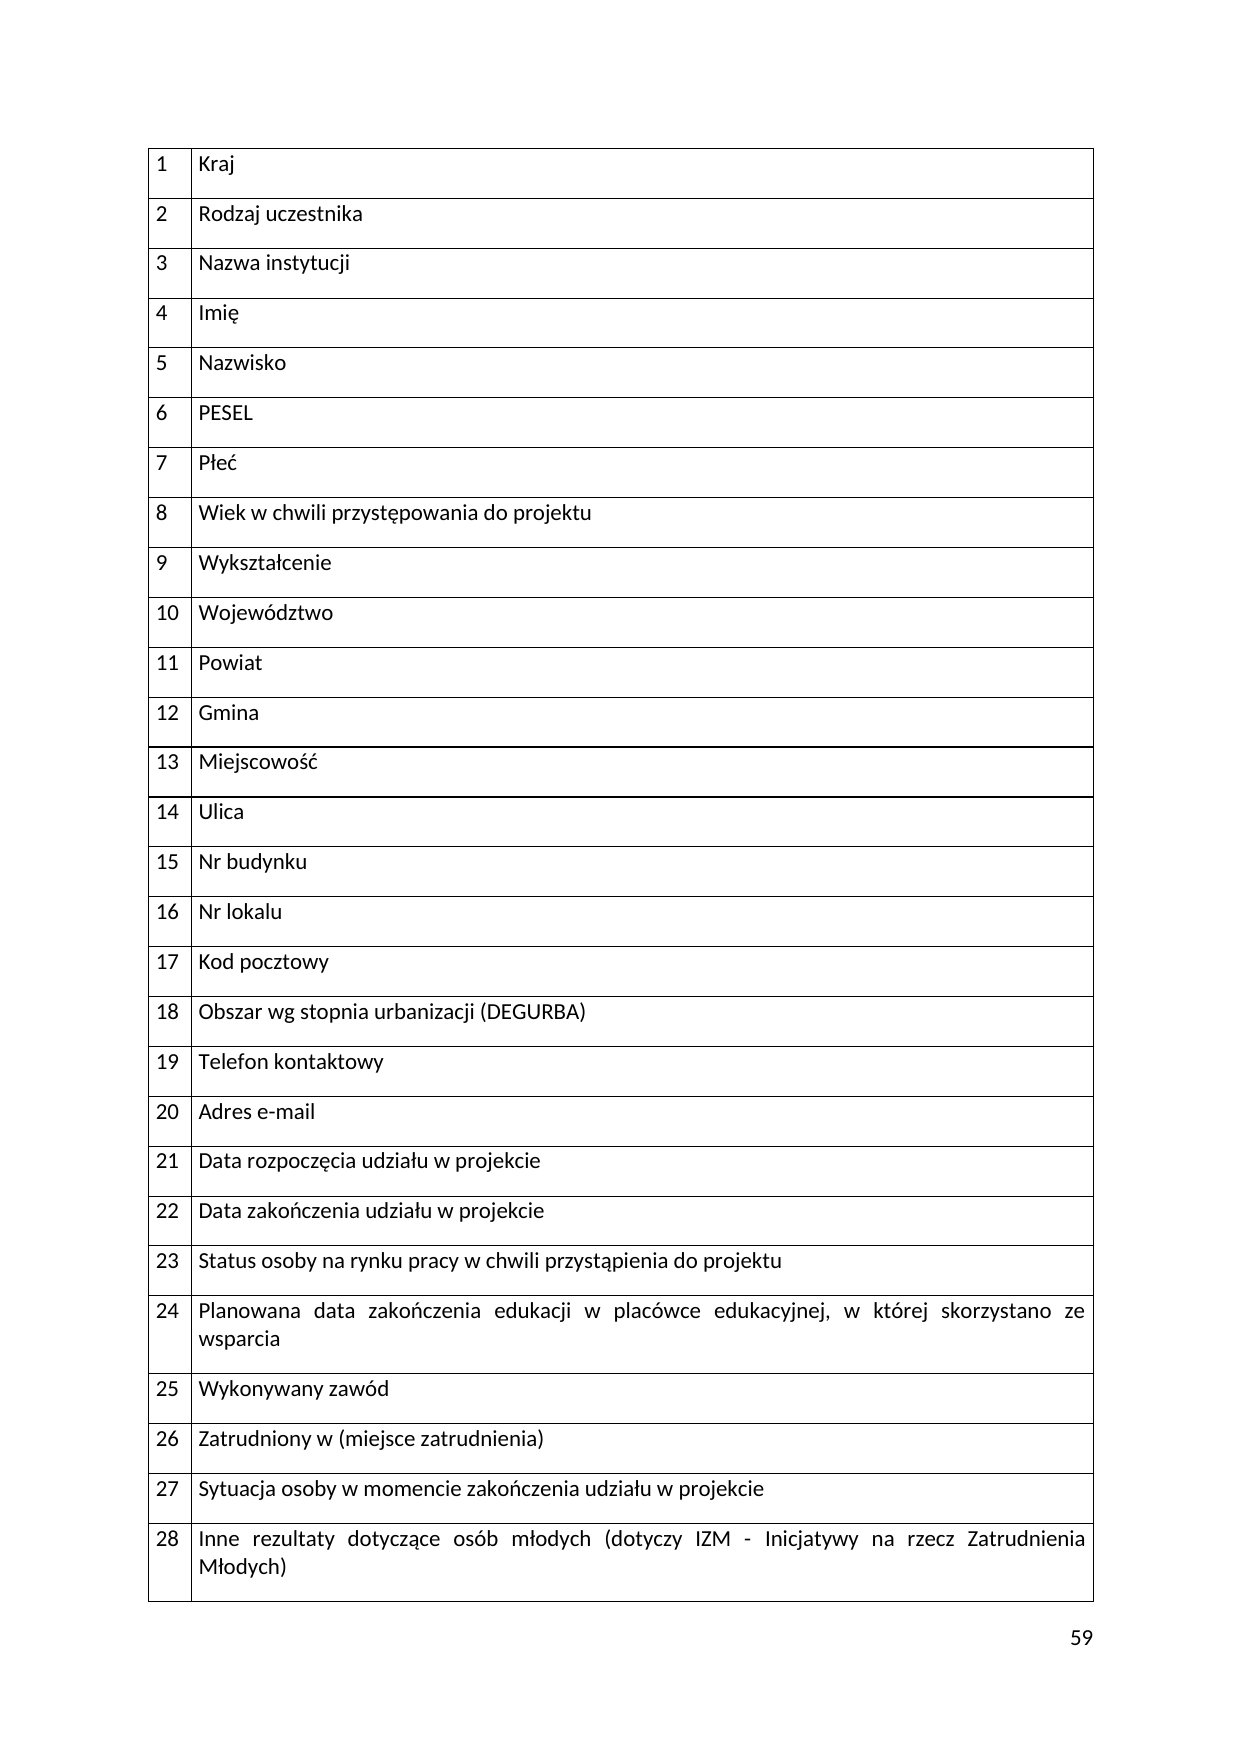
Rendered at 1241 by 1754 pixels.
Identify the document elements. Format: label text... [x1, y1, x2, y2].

table_cell 2 [149, 199, 191, 247]
table_cell Kod pocztowy [192, 947, 1093, 996]
table_cell 1 [149, 149, 191, 198]
table_cell 11 [149, 648, 191, 697]
table_cell 23 [149, 1246, 191, 1295]
table_cell Wykonywany zawód [192, 1374, 1093, 1423]
table_cell 6 [149, 398, 191, 447]
table_cell Sytuacja osoby w momencie zakończenia udziału w projekcie [192, 1474, 1093, 1523]
table_cell 16 [149, 897, 191, 946]
table_cell Planowana data zakończenia edukacji w placówce edukacyjnej, w której skorzystano ze wsparcia [192, 1296, 1093, 1373]
table_cell 9 [149, 548, 191, 597]
table_cell 12 [149, 698, 191, 746]
table_cell Telefon kontaktowy [192, 1047, 1093, 1096]
table_cell Inne rezultaty dotyczące osób młodych (dotyczy IZM - Inicjatywy na rzecz Zatrudnienia Młodych) [192, 1524, 1093, 1601]
table_cell 19 [149, 1047, 191, 1096]
table_cell Nr lokalu [192, 897, 1093, 946]
table_cell 10 [149, 598, 191, 647]
table_cell Ulica [192, 798, 1093, 846]
table_cell Rodzaj uczestnika [192, 199, 1093, 247]
table_cell 20 [149, 1097, 191, 1146]
table_cell 15 [149, 847, 191, 896]
table_cell Data zakończenia udziału w projekcie [192, 1197, 1093, 1245]
table_cell 28 [149, 1524, 191, 1601]
table_cell 3 [149, 249, 191, 297]
table_cell 27 [149, 1474, 191, 1523]
table_cell PESEL [192, 398, 1093, 447]
table_cell Powiat [192, 648, 1093, 697]
table_cell Data rozpoczęcia udziału w projekcie [192, 1147, 1093, 1196]
table_cell Wykształcenie [192, 548, 1093, 597]
table_cell Płeć [192, 448, 1093, 497]
table_cell Adres e-mail [192, 1097, 1093, 1146]
table_cell 13 [149, 748, 191, 796]
table_cell Województwo [192, 598, 1093, 647]
table_cell 7 [149, 448, 191, 497]
table_cell Wiek w chwili przystępowania do projektu [192, 498, 1093, 547]
table_cell 24 [149, 1296, 191, 1373]
table_cell 5 [149, 348, 191, 397]
table_cell 26 [149, 1424, 191, 1473]
table_cell 21 [149, 1147, 191, 1196]
table_cell 17 [149, 947, 191, 996]
table_cell Kraj [192, 149, 1093, 198]
table_cell 22 [149, 1197, 191, 1245]
table_cell Nazwisko [192, 348, 1093, 397]
table_cell Obszar wg stopnia urbanizacji (DEGURBA) [192, 997, 1093, 1046]
table_cell Imię [192, 299, 1093, 347]
table_cell Nr budynku [192, 847, 1093, 896]
table_cell Gmina [192, 698, 1093, 746]
table_cell Zatrudniony w (miejsce zatrudnienia) [192, 1424, 1093, 1473]
table_cell 8 [149, 498, 191, 547]
table_cell 14 [149, 798, 191, 846]
table_cell Miejscowość [192, 748, 1093, 796]
table_cell 4 [149, 299, 191, 347]
table_cell 25 [149, 1374, 191, 1423]
table_cell Nazwa instytucji [192, 249, 1093, 297]
table_cell 18 [149, 997, 191, 1046]
table_cell Status osoby na rynku pracy w chwili przystąpienia do projektu [192, 1246, 1093, 1295]
